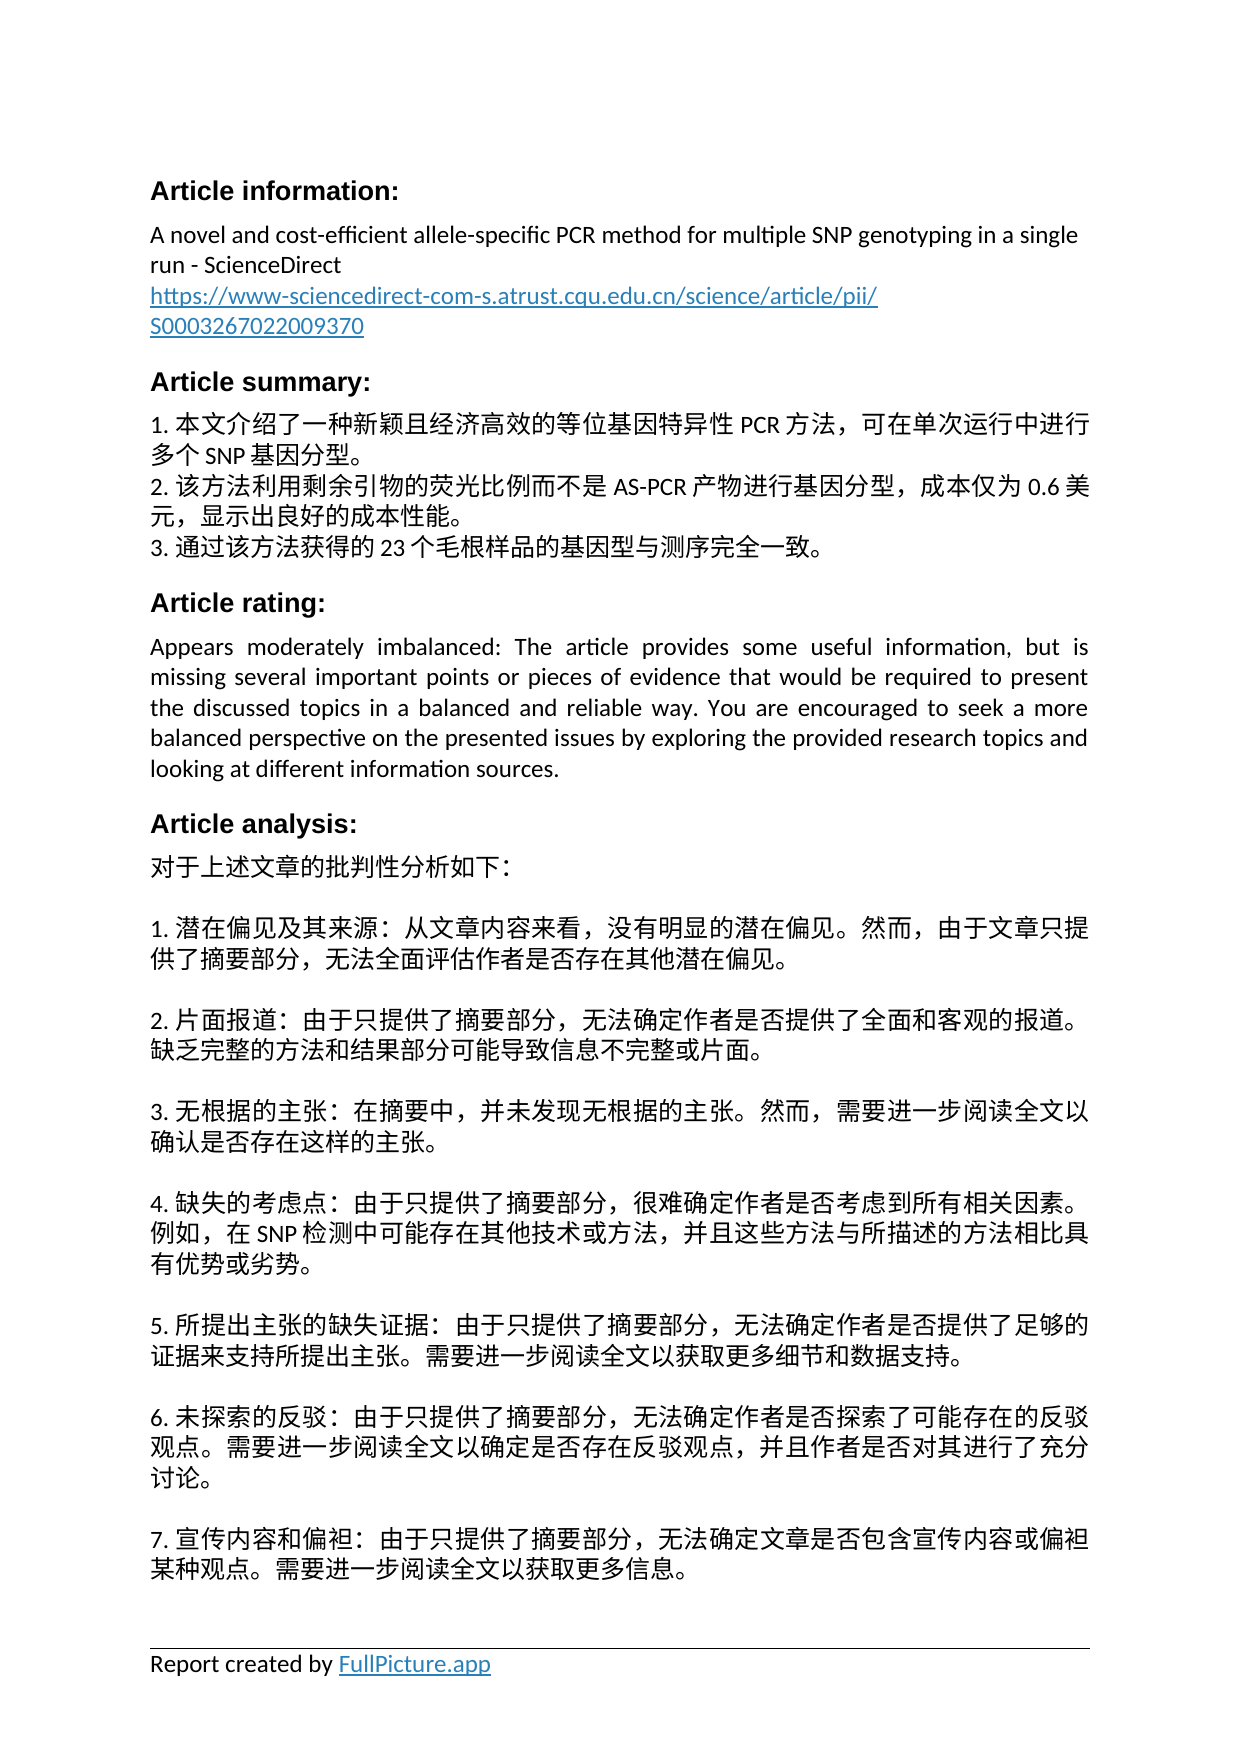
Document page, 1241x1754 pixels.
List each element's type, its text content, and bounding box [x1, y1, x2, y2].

text 5. 所提出主张的缺失证据：由于只提供了摘要部分，无法确定作者是否提供了足够的证据来支持所提出主张。需要进一步阅读全文以获取更多细节和数据支持。 [150, 1310, 1090, 1371]
text 3. 无根据的主张：在摘要中，并未发现无根据的主张。然而，需要进一步阅读全文以确认是否存在这样的主张。 [150, 1096, 1090, 1157]
subtitle Article analysis: [150, 808, 1090, 840]
text 6. 未探索的反驳：由于只提供了摘要部分，无法确定作者是否探索了可能存在的反驳观点。需要进一步阅读全文以确定是否存在反驳观点，并且作者是否对其进行了充分讨论。 [150, 1402, 1090, 1493]
subtitle Article rating: [150, 587, 1090, 618]
text Appears moderately imbalanced: The article provides some useful information, but is missing several important points or pieces of evidence that would be required to present the discussed topics in a balanced and reliable way. You are encouraged to seek a more balanced perspective on the presented issues by exploring the provided research topics and looking at different information sources. [150, 631, 1090, 783]
text 3. 通过该方法获得的23个毛根样品的基因型与测序完全一致。 [150, 532, 1090, 562]
subtitle Article information: [150, 175, 1090, 206]
text 1. 潜在偏见及其来源：从文章内容来看，没有明显的潜在偏见。然而，由于文章只提供了摘要部分，无法全面评估作者是否存在其他潜在偏见。 [150, 913, 1090, 974]
text 2. 该方法利用剩余引物的荧光比例而不是AS-PCR产物进行基因分型，成本仅为0.6美元，显示出良好的成本性能。 [150, 471, 1090, 532]
text 4. 缺失的考虑点：由于只提供了摘要部分，很难确定作者是否考虑到所有相关因素。例如，在SNP检测中可能存在其他技术或方法，并且这些方法与所描述的方法相比具有优势或劣势。 [150, 1188, 1090, 1279]
text 2. 片面报道：由于只提供了摘要部分，无法确定作者是否提供了全面和客观的报道。缺乏完整的方法和结果部分可能导致信息不完整或片面。 [150, 1005, 1090, 1066]
subtitle Article summary: [150, 366, 1090, 397]
text 对于上述文章的批判性分析如下： [150, 852, 1090, 883]
text 7. 宣传内容和偏袒：由于只提供了摘要部分，无法确定文章是否包含宣传内容或偏袒某种观点。需要进一步阅读全文以获取更多信息。 [150, 1524, 1090, 1585]
text 1. 本文介绍了一种新颖且经济高效的等位基因特异性PCR方法，可在单次运行中进行多个SNP基因分型。 [150, 409, 1090, 471]
text A novel and cost-efficient allele-specific PCR method for multiple SNP genotyping in a single run - ScienceDirecthttps://www-sciencedirect-com-s.atrust.cqu.edu.cn/science/article/pii/S0003267022009370 [150, 219, 1090, 341]
